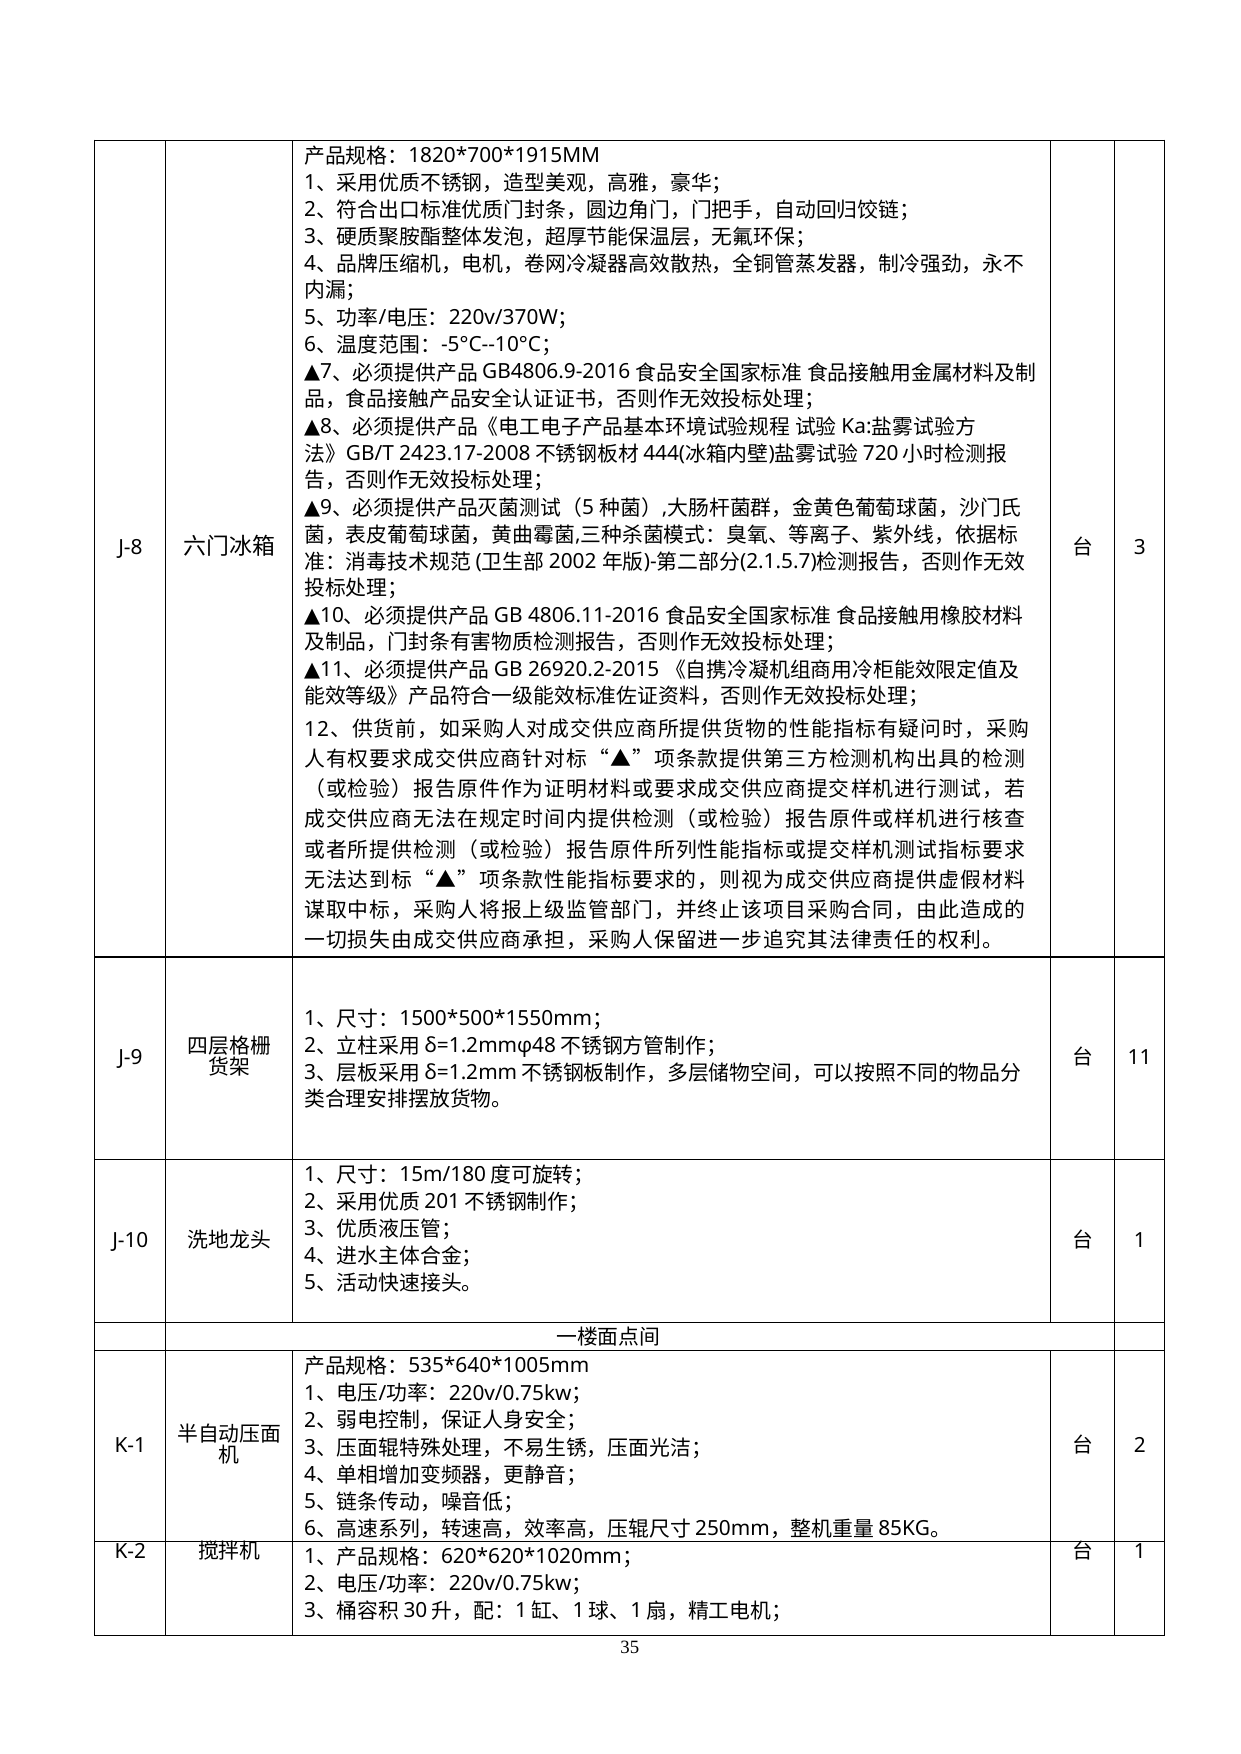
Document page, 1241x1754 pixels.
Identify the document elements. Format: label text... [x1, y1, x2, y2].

table_cell [1115, 1323, 1164, 1350]
table_cell 1 [1115, 1160, 1164, 1322]
table_cell [1051, 1323, 1114, 1350]
table_cell 台 [1051, 1542, 1114, 1635]
table_cell 产品规格：535*640*1005mm 1、电压/功率：220v/0.75kw； 2、弱电控制，保证人身安全； 3、压面辊特殊处理，不易生锈，压面光洁； 4、单相增加变频器，更静音； 5、链条传动，噪音低； 6、高速系列，转速高，效率高，压辊尺寸250mm，整机重量85KG。 [293, 1351, 1050, 1541]
table_cell 11 [1115, 958, 1164, 1158]
table_cell 搅拌机 [166, 1542, 292, 1635]
table_cell 台 [1051, 141, 1114, 956]
table_cell 1 [1115, 1542, 1164, 1635]
table_cell 台 [1051, 1160, 1114, 1322]
table_cell 六门冰箱 [166, 141, 292, 956]
table_cell 台 [1051, 1351, 1114, 1541]
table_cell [293, 1542, 1050, 1635]
table_cell 台 [1051, 958, 1114, 1158]
table_cell 洗地龙头 [166, 1160, 292, 1322]
table_cell J-9 [95, 958, 165, 1158]
table_cell 一楼面点间 [166, 1323, 1051, 1350]
table_cell [95, 1323, 165, 1350]
table_cell 半自动压面机 [166, 1351, 292, 1541]
table_cell K-1 [95, 1351, 165, 1541]
table_cell J-8 [95, 141, 165, 956]
table_cell 尺寸：15m/180度可旋转； 采用优质201不锈钢制作； 3、优质液压管； 4、进水主体合金； 5、活动快速接头。 [293, 1160, 1050, 1322]
table_cell 1、尺寸：1500*500*1550mm； 2、立柱采用δ=1.2mmφ48不锈钢方管制作； 3、层板采用δ=1.2mm不锈钢板制作，多层储物空间，可以按照不同的物品分类合理安排摆放货物。 [293, 958, 1050, 1158]
table_cell J-10 [95, 1160, 165, 1322]
table_cell 四层格栅 货架 [166, 958, 292, 1158]
table_cell 产品规格：1820*700*1915MM 1、采用优质不锈钢，造型美观，高雅，豪华； 2、符合出口标准优质门封条，圆边角门，门把手，自动回归饺链； 3、硬质聚胺酯整体发泡，超厚节能保温层，无氟环保； 4、品牌压缩机，电机，卷网冷凝器高效散热，全铜管蒸发器，制冷强劲，永不内漏； 5、功率/电压：220v/370W； 6、温度范围：-5°C--10°C； ▲7、必须提供产品GB4806.9-2016 食品安全国家标准 食品接触用金属材料及制品，食品接触产品安全认证证书，否则作无效投标处理； ▲8、必须提供产品《电工电子产品基本环境试验规程 试验 Ka:盐雾试验方法》GB/T 2423.17-2008不锈钢板材444(冰箱内壁)盐雾试验 720小时检测报告，否则作无效投标处理； ▲9、必须提供产品灭菌测试（5 种菌）,大肠杆菌群，金黄色葡萄球菌，沙门氏菌，表皮葡萄球菌，黄曲霉菌,三种杀菌模式：臭氧、等离子、紫外线，依据标准：消毒技术规范 (卫生部 2002 年版)-第二部分(2.1.5.7)检测报告，否则作无效投标处理； ▲10、必须提供产品GB 4806.11-2016 食品安全国家标准 食品接触用橡胶材料及制品，门封条有害物质检测报告，否则作无效投标处理； ▲11、必须提供产品GB 26920.2-2015 《自携冷凝机组商用冷柜能效限定值及能效等级》产品符合一级能效标准佐证资料，否则作无效投标处理； 12、供货前，如采购人对成交供应商所提供货物的性能指标有疑问时，采购人有权要求成交供应商针对标“▲”项条款提供第三方检测机构出具的检测（或检验）报告原件作为证明材料或要求成交供应商提交样机进行测试，若成交供应商无法在规定时间内提供检测（或检验）报告原件或样机进行核查或者所提供检测（或检验）报告原件所列性能指标或提交样机测试指标要求无法达到标“▲”项条款性能指标要求的，则视为成交供应商提供虚假材料谋取中标，采购人将报上级监管部门，并终止该项目采购合同，由此造成的一切损失由成交供应商承担，采购人保留进一步追究其法律责任的权利。 [293, 141, 1050, 956]
table_cell 2 [1115, 1351, 1164, 1541]
table_cell 3 [1115, 141, 1164, 956]
table_cell K-2 [95, 1542, 165, 1635]
